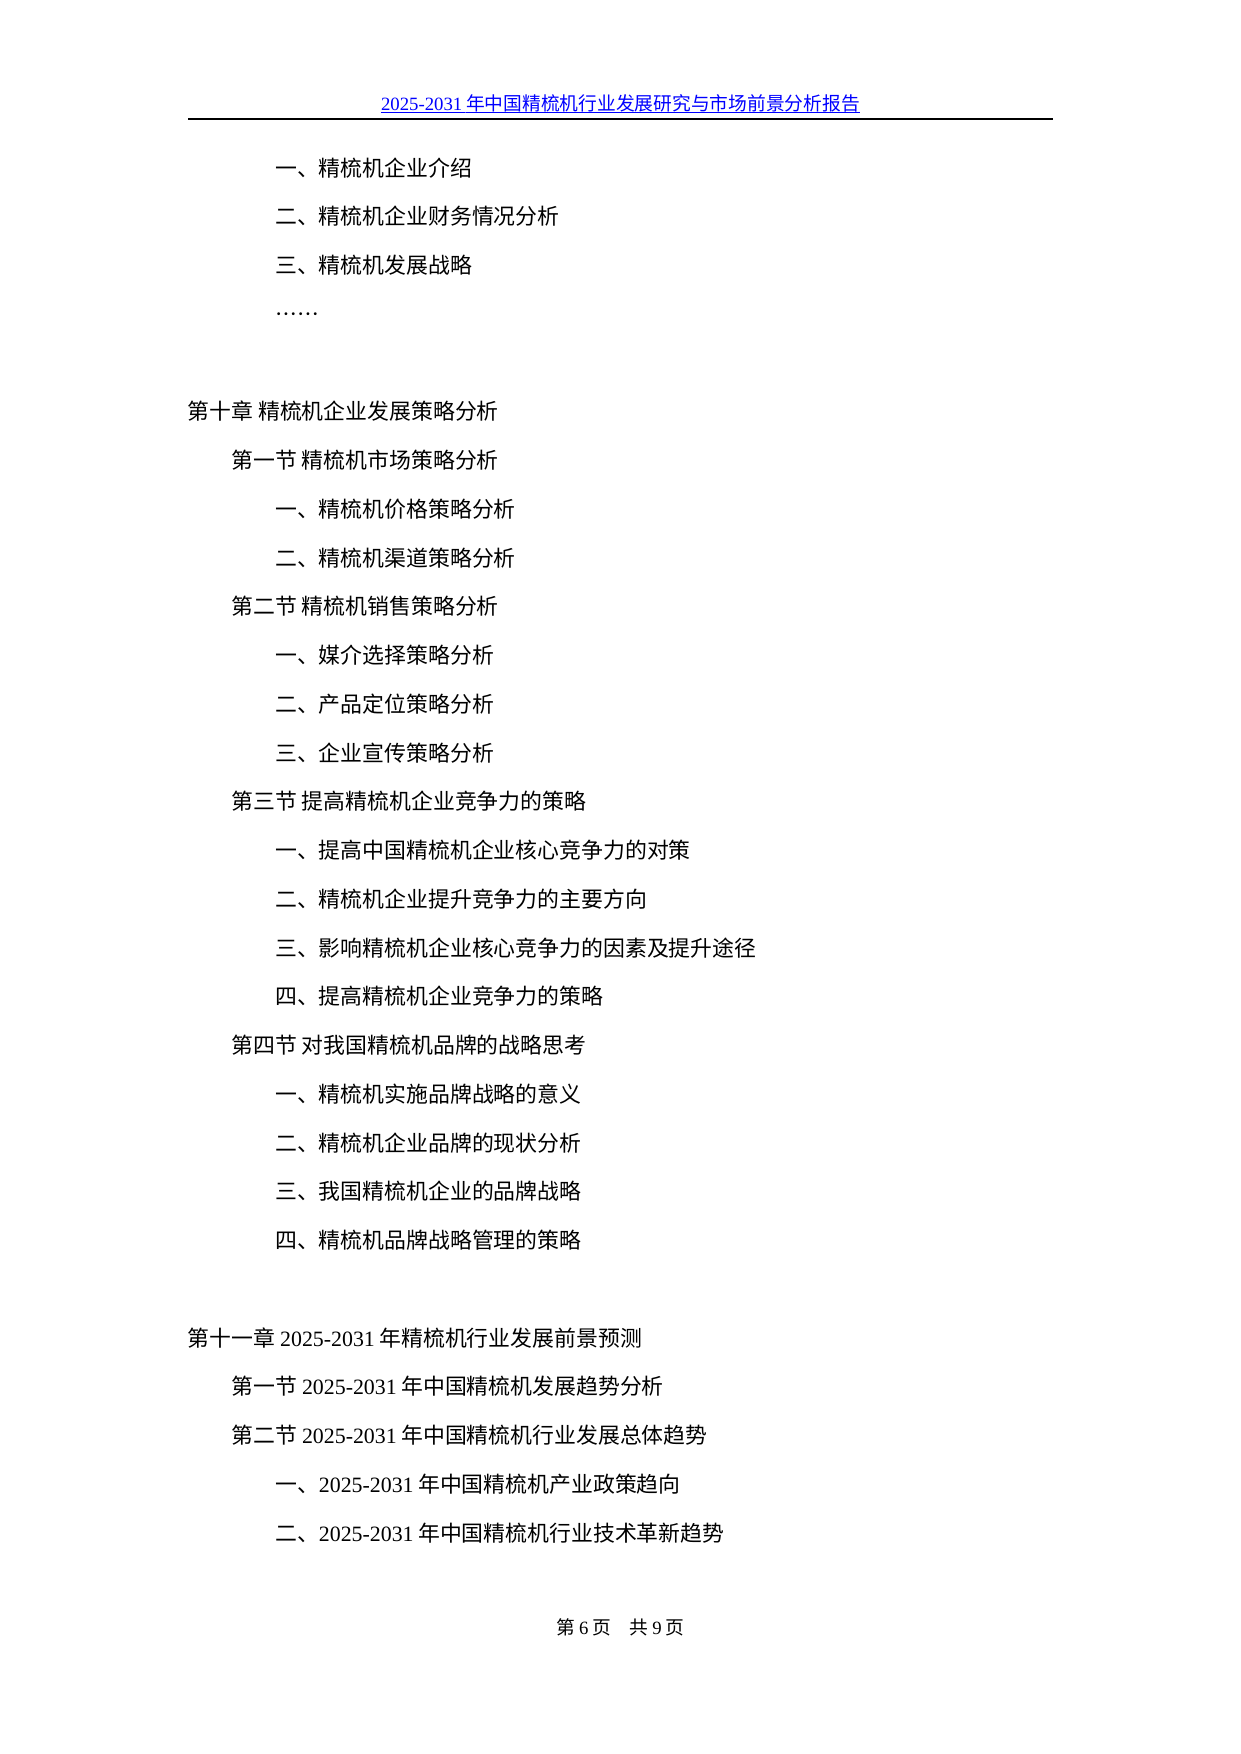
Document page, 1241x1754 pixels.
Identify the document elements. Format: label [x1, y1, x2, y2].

text [187, 150, 1053, 1548]
